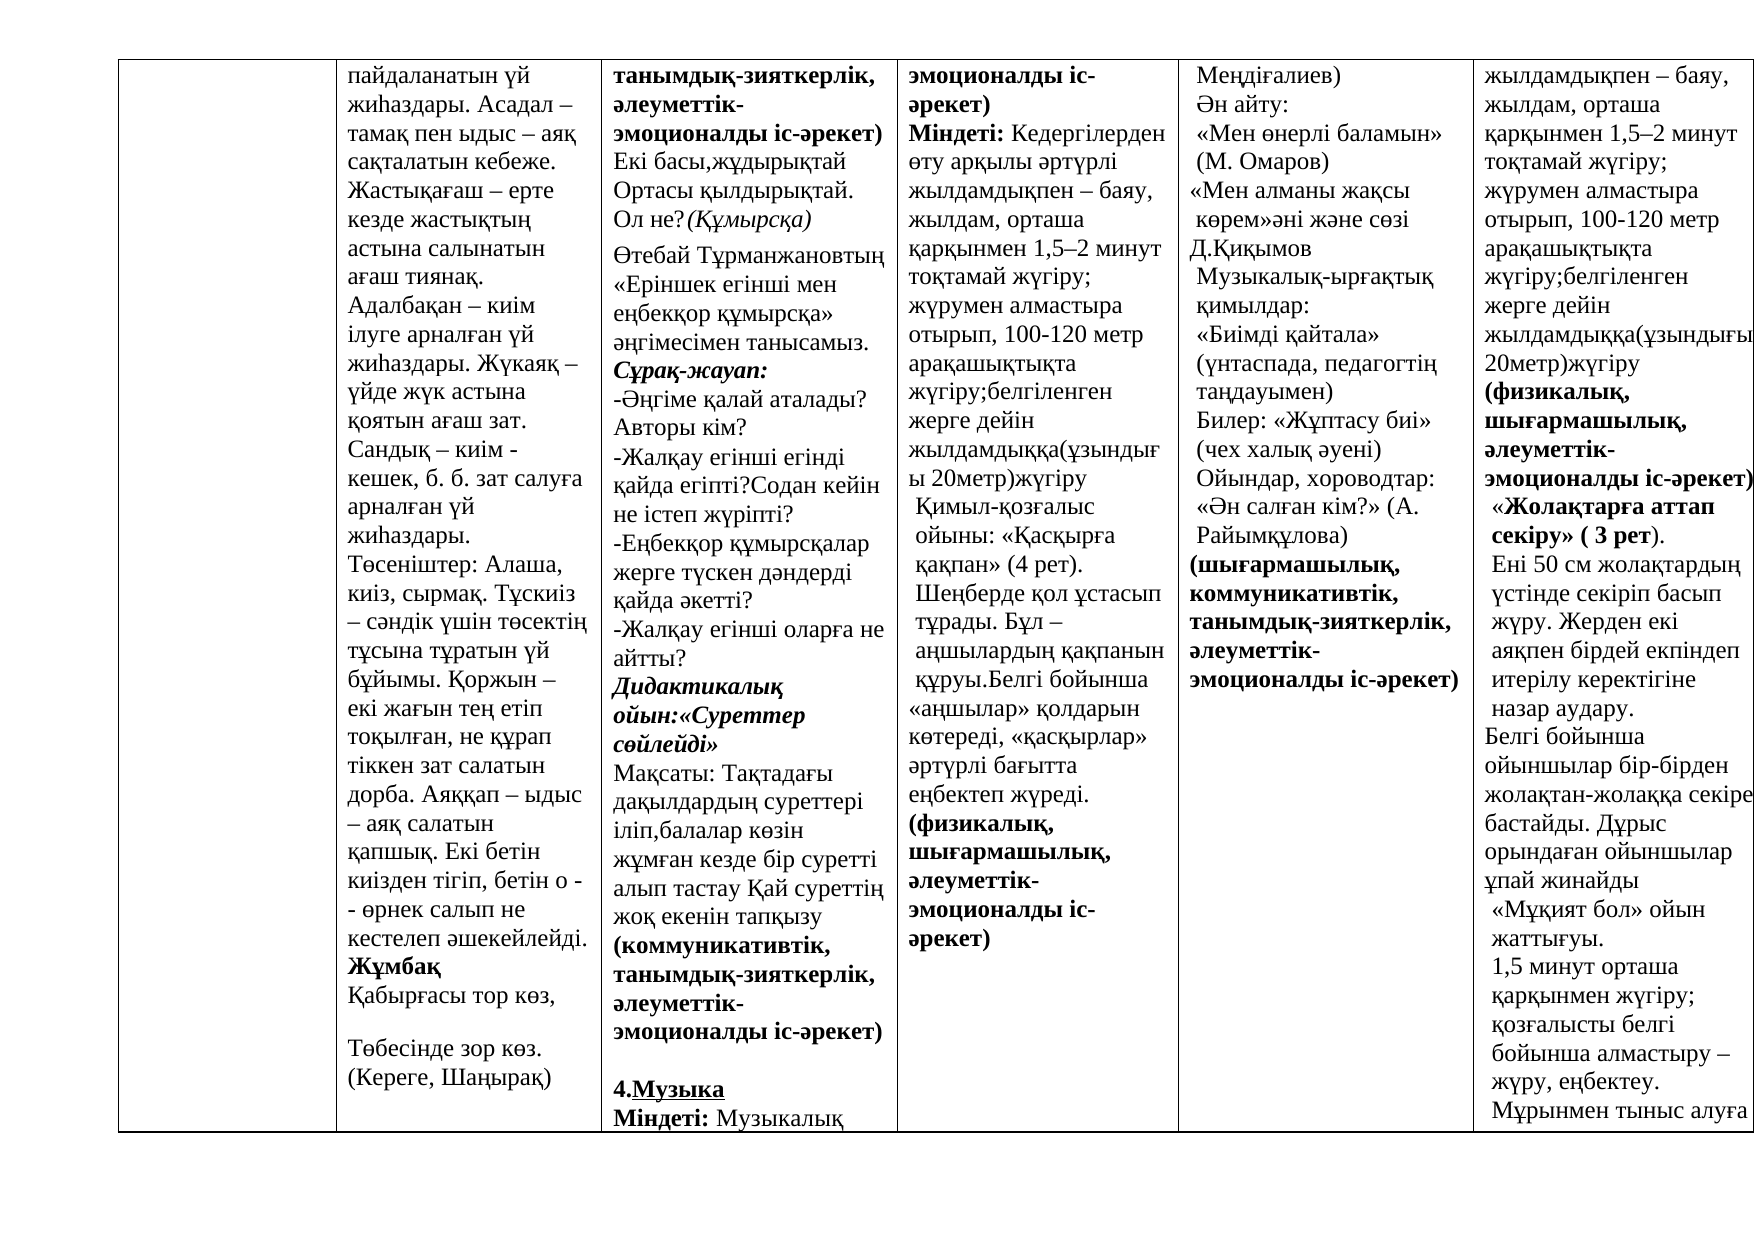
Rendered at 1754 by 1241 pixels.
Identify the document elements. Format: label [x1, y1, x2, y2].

table_cell [119, 60, 336, 1131]
table_cell [337, 60, 601, 1131]
table_cell [1474, 60, 1753, 1131]
table_cell [898, 60, 1178, 1131]
table_cell [1179, 60, 1473, 1131]
table_cell [602, 60, 897, 1131]
